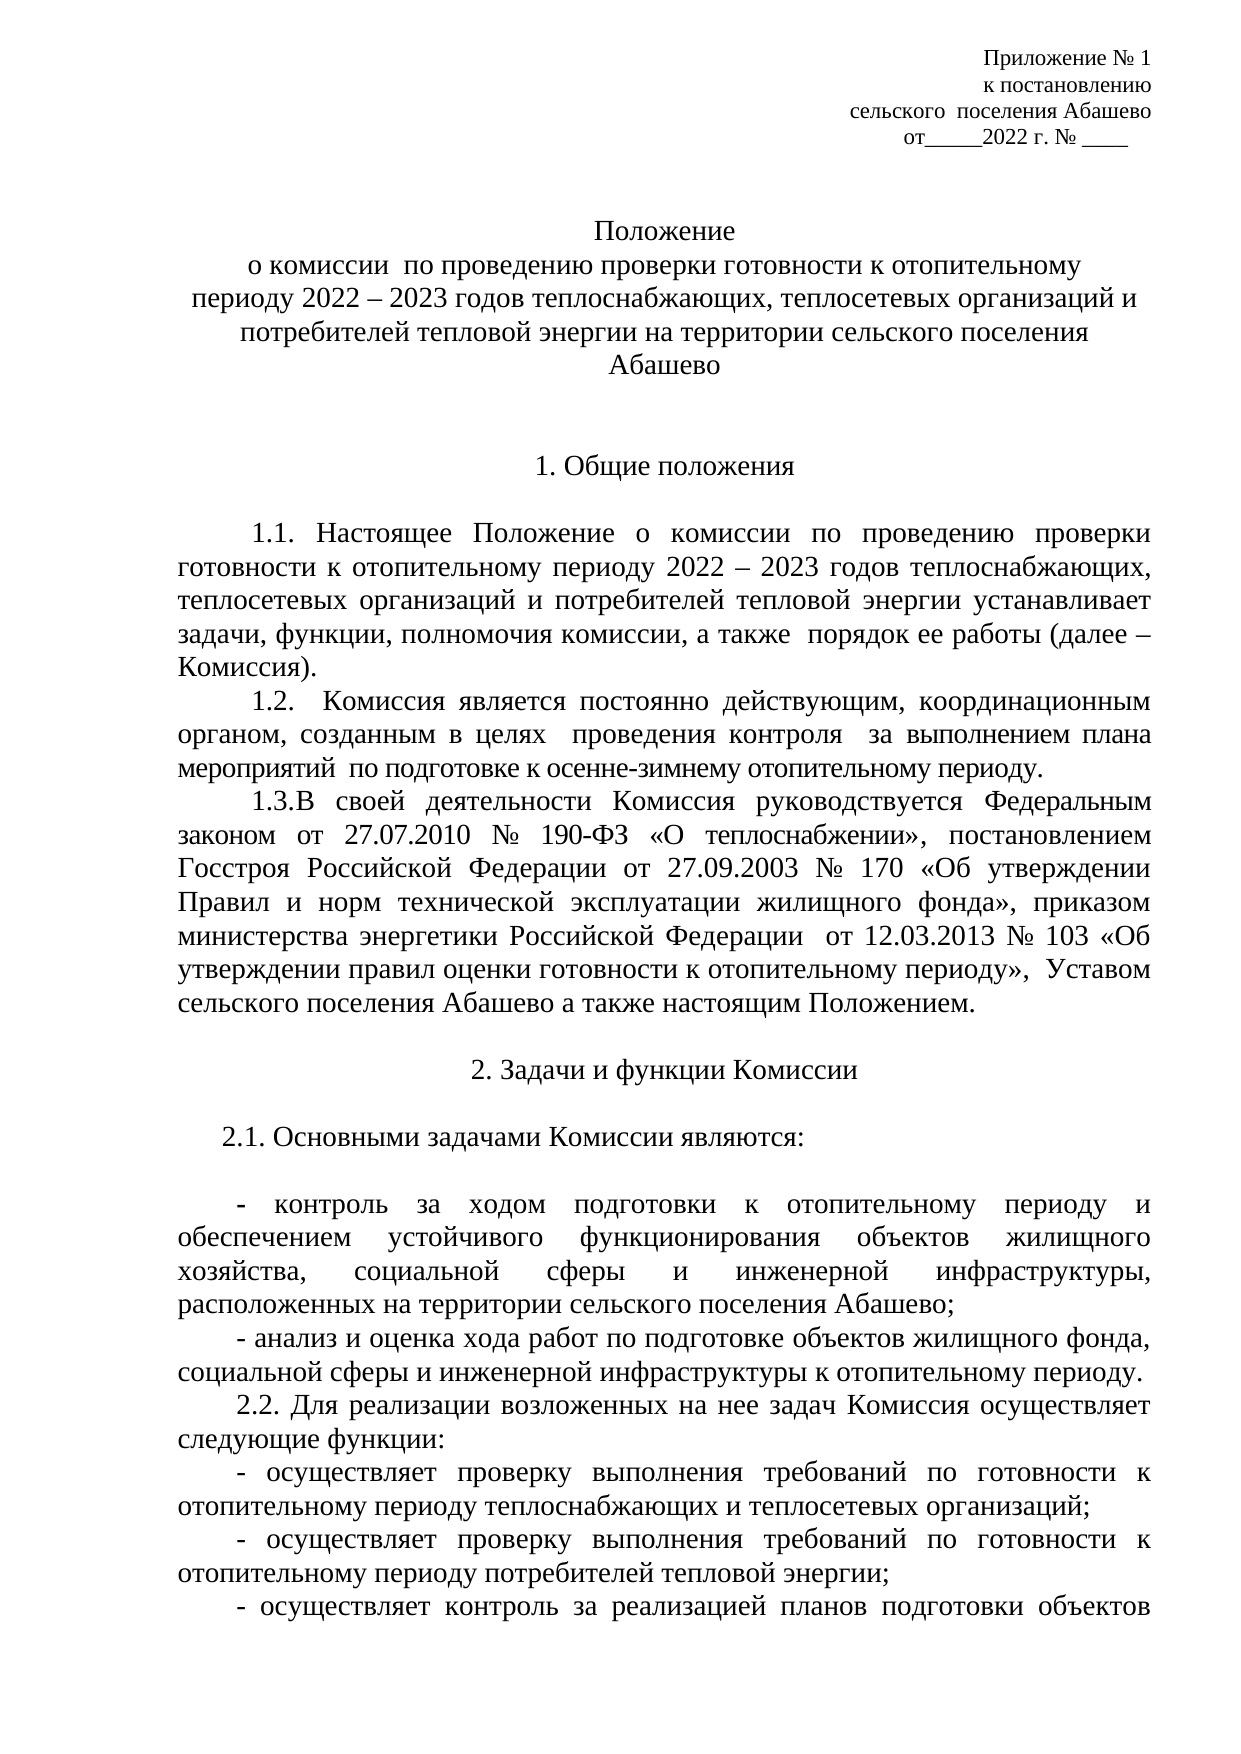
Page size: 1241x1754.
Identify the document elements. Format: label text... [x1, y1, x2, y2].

text - анализ и оценка хода работ по подготовке объектов жилищного фонда, социальной сферы и инженерной инфраструктуры к отопительному периоду. [177, 1320, 1152, 1387]
text - осуществляет проверку выполнения требований по готовности к отопительному периоду теплоснабжающих и теплосетевых организаций; [177, 1454, 1152, 1521]
list В своей деятельности Комиссия руководствуется Федеральным законом от 27.07.2010 № 190-ФЗ «О теплоснабжении», постановлением Госстроя Российской Федерации от 27.09.2003 № 170 «Об утверждении Правил и норм технической эксплуатации жилищного фонда», приказом министерства энергетики Российской Федерации от 12.03.2013 № 103 «Об утверждении правил оценки готовности к отопительному периоду», Уставом сельского поселения Абашево а также настоящим Положением. [177, 783, 1152, 1018]
list Настоящее Положение о комиссии по проведению проверки готовности к отопительному периоду 2022 – 2023 годов теплоснабжающих, теплосетевых организаций и потребителей тепловой энергии устанавливает задачи, функции, полномочия комиссии, а также порядок ее работы (далее – Комиссия). [177, 515, 1152, 683]
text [177, 1588, 1152, 1622]
text 2.2. Для реализации возложенных на нее задач Комиссия осуществляет следующие функции: [177, 1387, 1152, 1454]
text 2.1. Основными задачами Комиссии являются: [222, 1119, 1152, 1152]
text Приложение № 1 [177, 44, 1152, 71]
text о комиссии по проведению проверки готовности к отопительному [177, 247, 1152, 280]
text сельского поселения Абашево [177, 97, 1152, 123]
text 1. Общие положения [177, 448, 1152, 482]
text периоду 2022 – 2023 годов теплоснабжающих, теплосетевых организаций и потребителей тепловой энергии на территории сельского поселения Абашево [177, 280, 1152, 381]
list Комиссия является постоянно действующим, координационным органом, созданным в целях проведения контроля за выполнением плана мероприятий по подготовке к осенне-зимнему отопительному периоду. [177, 683, 1152, 783]
text 2. Задачи и функции Комиссии [177, 1052, 1152, 1085]
text - контроль за ходом подготовки к отопительному периоду и обеспечением устойчивого функционирования объектов жилищного хозяйства, социальной сферы и инженерной инфраструктуры, расположенных на территории сельского поселения Абашево; [177, 1186, 1152, 1320]
text - осуществляет проверку выполнения требований по готовности к отопительному периоду потребителей тепловой энергии; [177, 1521, 1152, 1588]
text к постановлению [177, 71, 1152, 97]
text Положение [177, 213, 1152, 247]
text от_____2022 г. № ____ [177, 123, 1152, 150]
